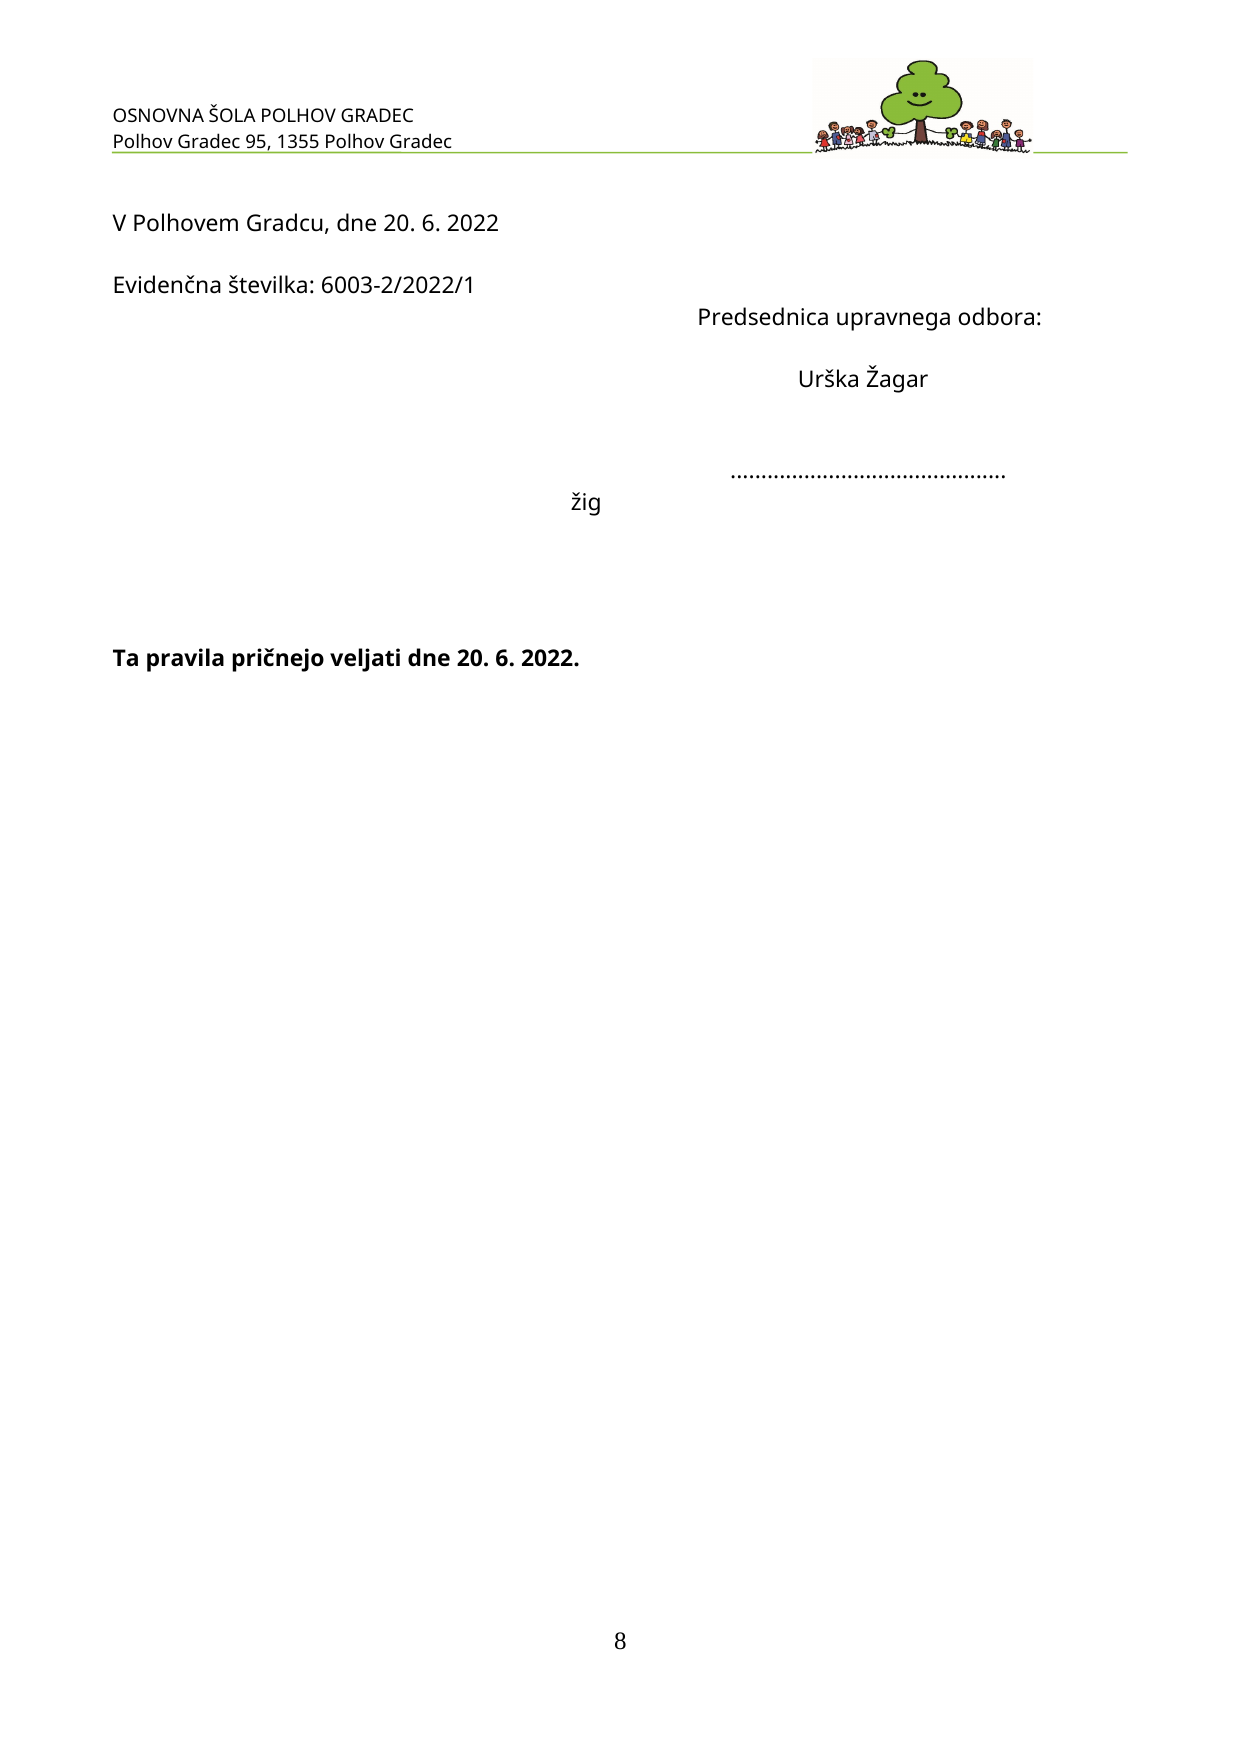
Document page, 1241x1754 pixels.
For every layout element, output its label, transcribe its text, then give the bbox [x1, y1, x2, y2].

picture [812, 58, 1034, 159]
text Predsednica upravnega odbora: [112, 301, 1128, 363]
text Ta pravila pričnejo veljati dne 20. 6. 2022. [112, 642, 1128, 673]
text žig [112, 486, 1128, 517]
text Urška Žagar [112, 363, 1128, 426]
text ............................................. [112, 426, 1128, 486]
text V Polhovem Gradcu, dne 20. 6. 2022 [112, 207, 1128, 238]
text Evidenčna številka: 6003-2/2022/1 [112, 269, 1128, 301]
